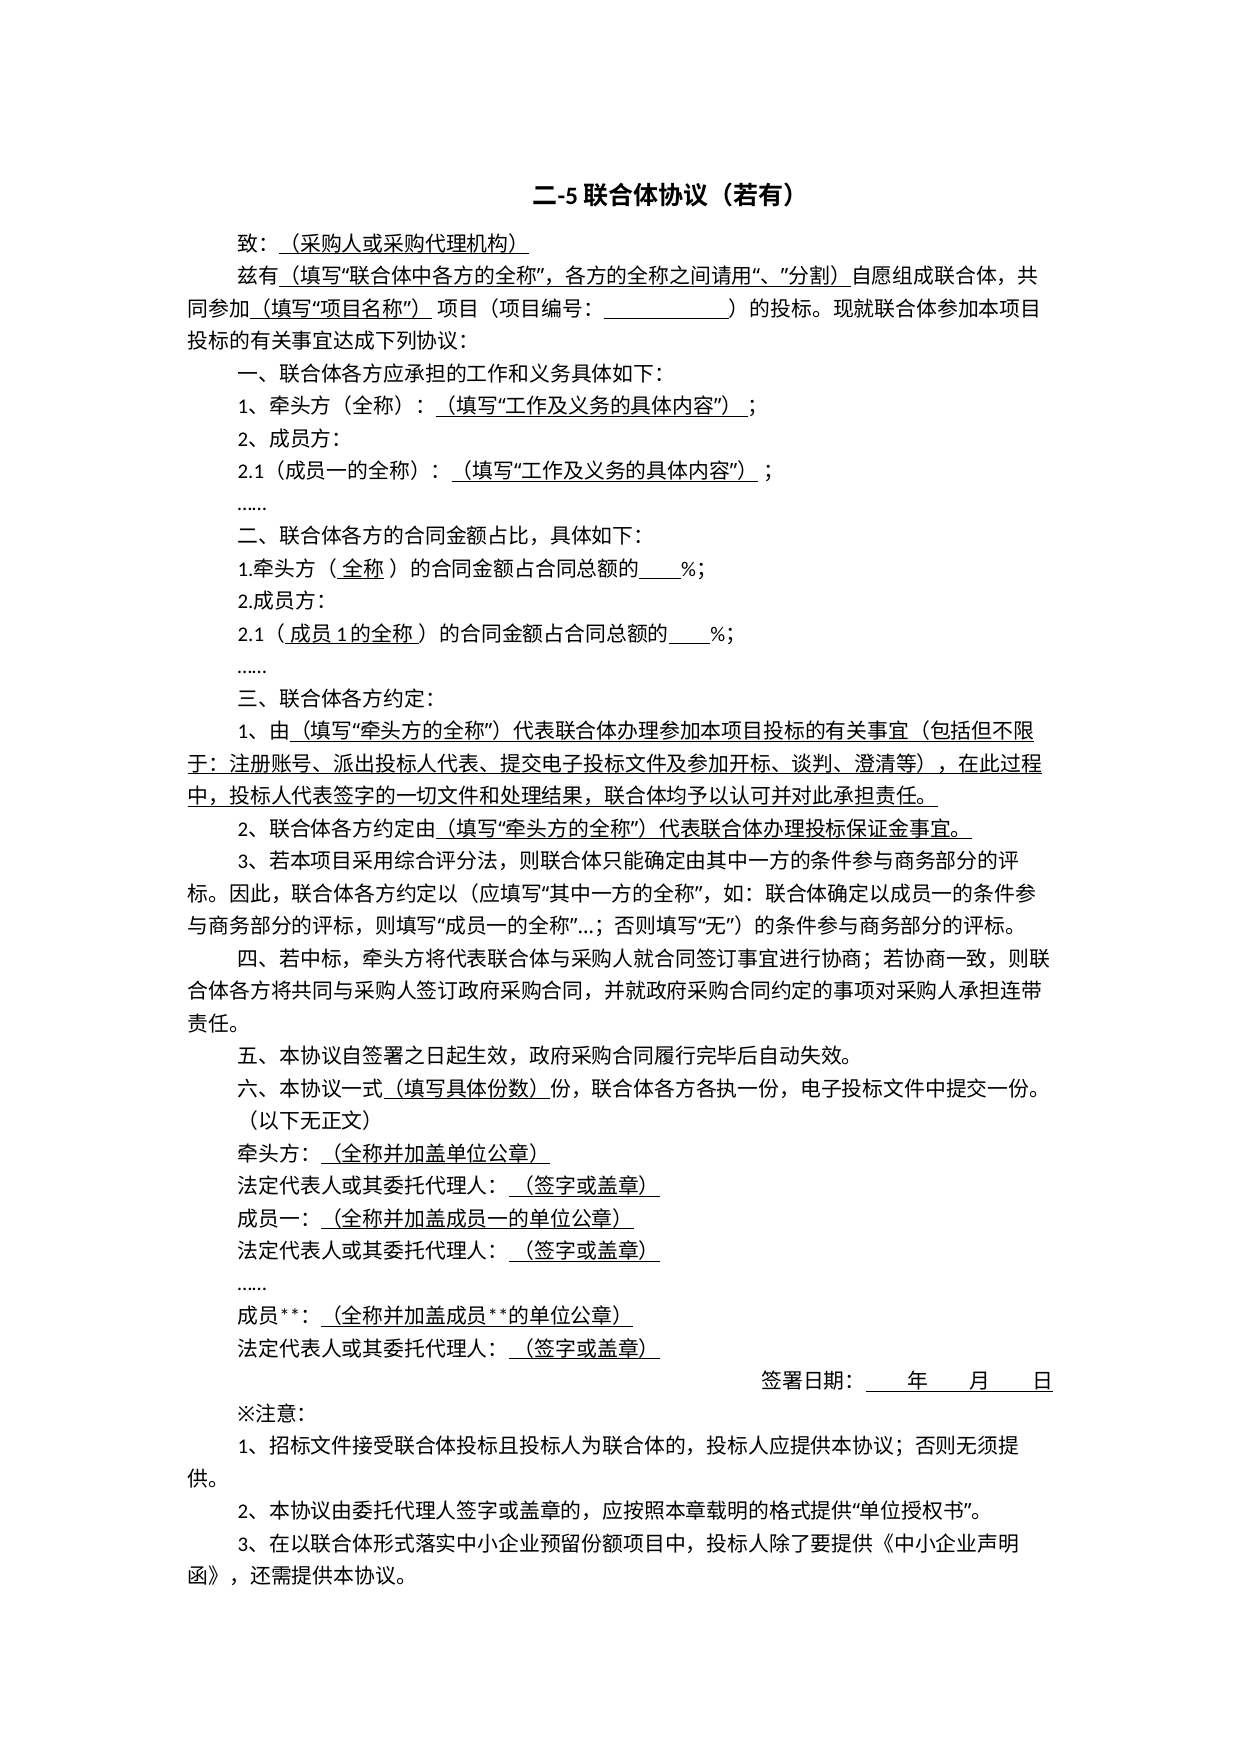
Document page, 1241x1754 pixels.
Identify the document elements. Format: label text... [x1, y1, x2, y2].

text 六、本协议一式（填写具体份数）份，联合体各方各执一份，电子投标文件中提交一份。 [187, 1072, 1053, 1104]
text 法定代表人或其委托代理人： （签字或盖章） [187, 1169, 1053, 1202]
text 牵头方：（全称并加盖单位公章） [187, 1137, 1053, 1169]
text 签署日期： 年 月 日 [187, 1364, 1053, 1397]
text （以下无正文） [187, 1104, 1053, 1137]
text 2.1（ 成员1的全称 ）的合同金额占合同总额的 %； [187, 617, 1053, 649]
text 三、联合体各方约定： [187, 682, 1053, 714]
text 兹有（填写“联合体中各方的全称”，各方的全称之间请用“、”分割）自愿组成联合体，共同参加（填写“项目名称”） 项目（项目编号： ）的投标。现就联合体参加本项目投标的有关事宜达成下列协议： [187, 259, 1053, 357]
text 2、联合体各方约定由（填写“牵头方的全称”）代表联合体办理投标保证金事宜。 [187, 812, 1053, 844]
text …… [187, 487, 1053, 519]
text …… [187, 649, 1053, 682]
text 1、招标文件接受联合体投标且投标人为联合体的，投标人应提供本协议；否则无须提供。 [187, 1429, 1053, 1494]
text 成员一：（全称并加盖成员一的单位公章） [187, 1202, 1053, 1234]
text 二-5联合体协议（若有） [187, 162, 1053, 227]
text 1.牵头方（ 全称 ）的合同金额占合同总额的 %； [187, 552, 1053, 584]
text 成员**：（全称并加盖成员**的单位公章） [187, 1299, 1053, 1332]
text 3、若本项目采用综合评分法，则联合体只能确定由其中一方的条件参与商务部分的评标。因此，联合体各方约定以（应填写“其中一方的全称”，如：联合体确定以成员一的条件参与商务部分的评标，则填写“成员一的全称”…；否则填写“无”）的条件参与商务部分的评标。 [187, 844, 1053, 942]
text 2.1（成员一的全称）：（填写“工作及义务的具体内容”） ； [187, 454, 1053, 487]
text 四、若中标，牵头方将代表联合体与采购人就合同签订事宜进行协商；若协商一致，则联合体各方将共同与采购人签订政府采购合同，并就政府采购合同约定的事项对采购人承担连带责任。 [187, 942, 1053, 1039]
text 2、本协议由委托代理人签字或盖章的，应按照本章载明的格式提供“单位授权书”。 [187, 1494, 1053, 1527]
text 一、联合体各方应承担的工作和义务具体如下： [187, 357, 1053, 389]
text 五、本协议自签署之日起生效，政府采购合同履行完毕后自动失效。 [187, 1039, 1053, 1072]
text 致：（采购人或采购代理机构） [187, 227, 1053, 259]
text 3、在以联合体形式落实中小企业预留份额项目中，投标人除了要提供《中小企业声明函》，还需提供本协议。 [187, 1527, 1053, 1592]
text ※注意： [187, 1397, 1053, 1429]
text 二、联合体各方的合同金额占比，具体如下： [187, 519, 1053, 552]
text 2.成员方： [187, 584, 1053, 617]
text 1、由（填写“牵头方的全称”）代表联合体办理参加本项目投标的有关事宜（包括但不限于：注册账号、派出投标人代表、提交电子投标文件及参加开标、谈判、澄清等），在此过程中，投标人代表签字的一切文件和处理结果，联合体均予以认可并对此承担责任。 [187, 714, 1053, 812]
text 法定代表人或其委托代理人： （签字或盖章） [187, 1332, 1053, 1364]
text 2、成员方： [187, 422, 1053, 454]
text 法定代表人或其委托代理人： （签字或盖章） [187, 1234, 1053, 1267]
text …… [187, 1267, 1053, 1299]
text 1、牵头方（全称）：（填写“工作及义务的具体内容”） ； [187, 389, 1053, 422]
